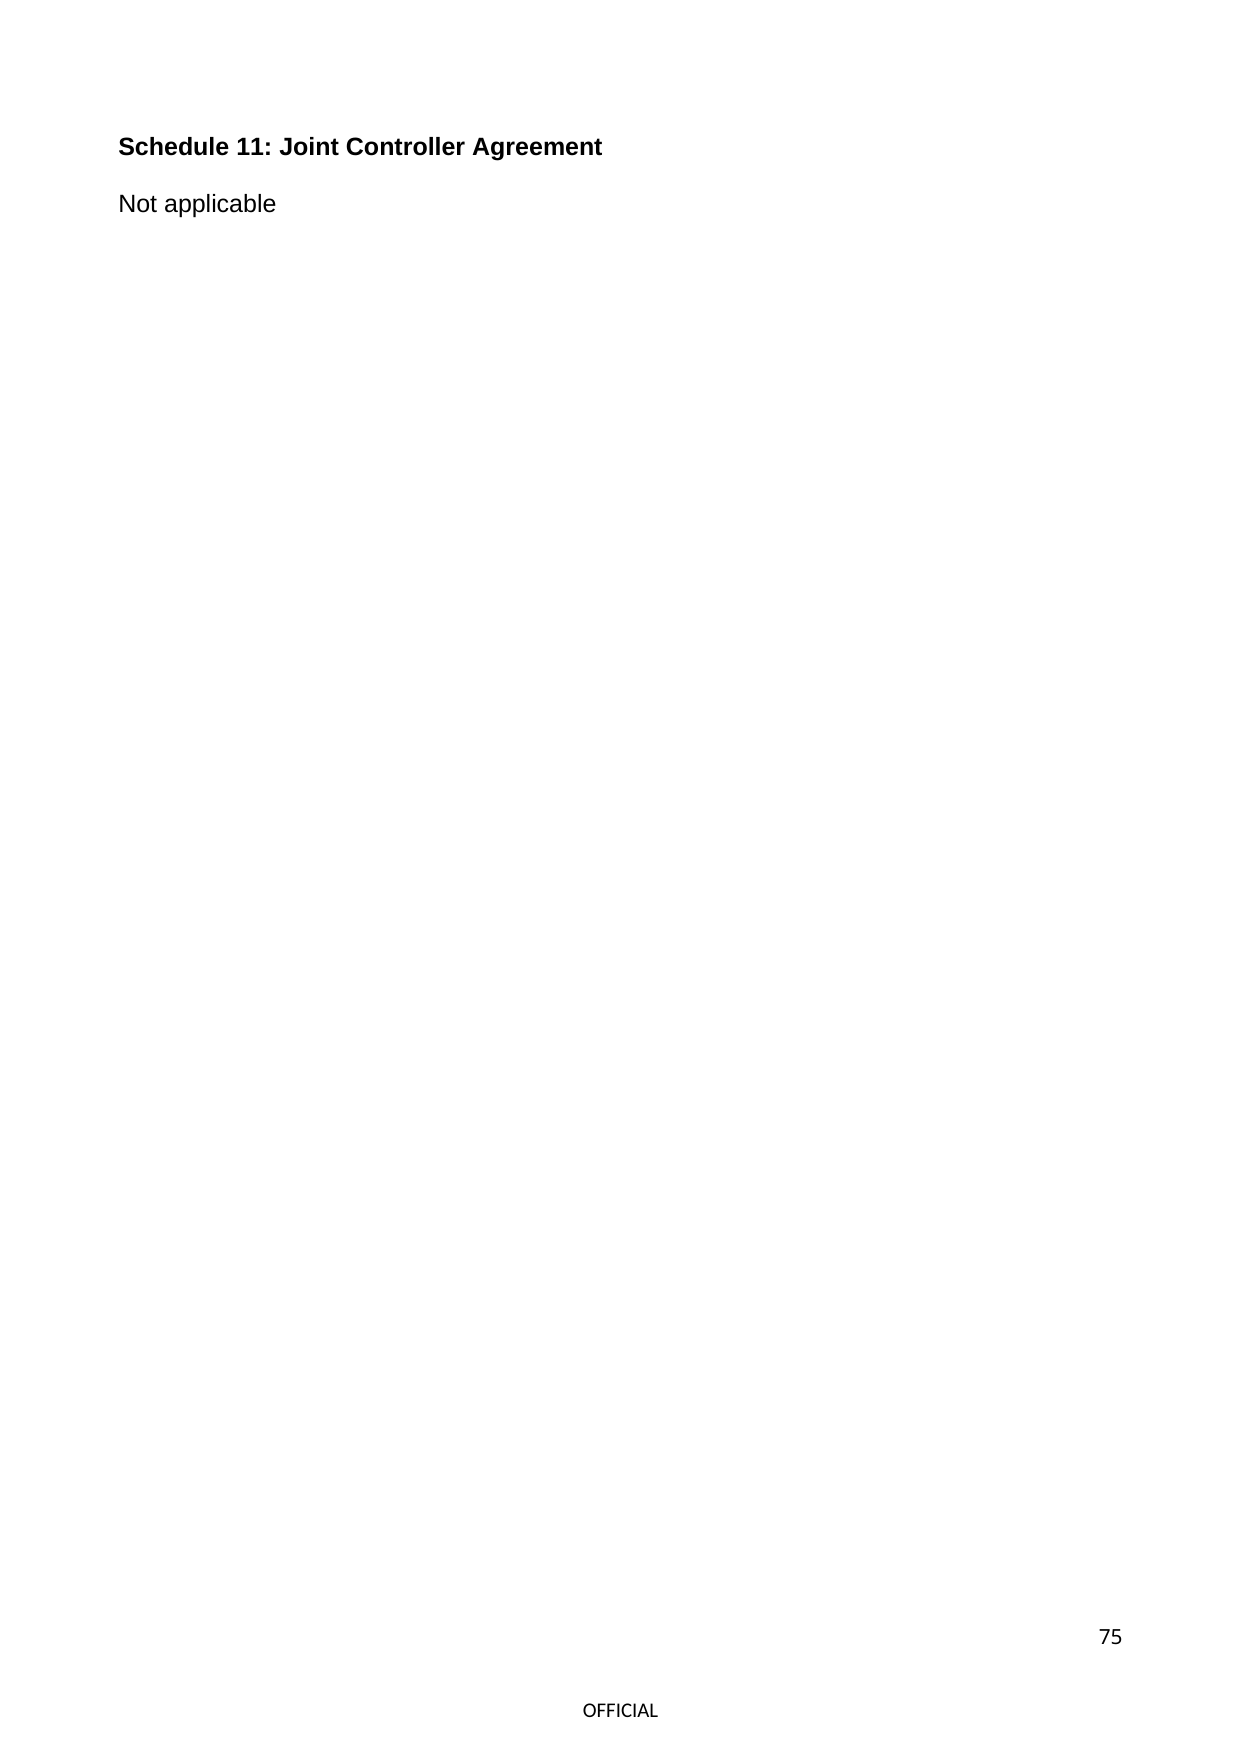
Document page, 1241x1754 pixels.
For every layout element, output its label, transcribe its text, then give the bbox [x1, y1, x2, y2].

subtitle Schedule 11: Joint Controller Agreement [118, 132, 1122, 161]
text Not applicable [118, 189, 1122, 218]
